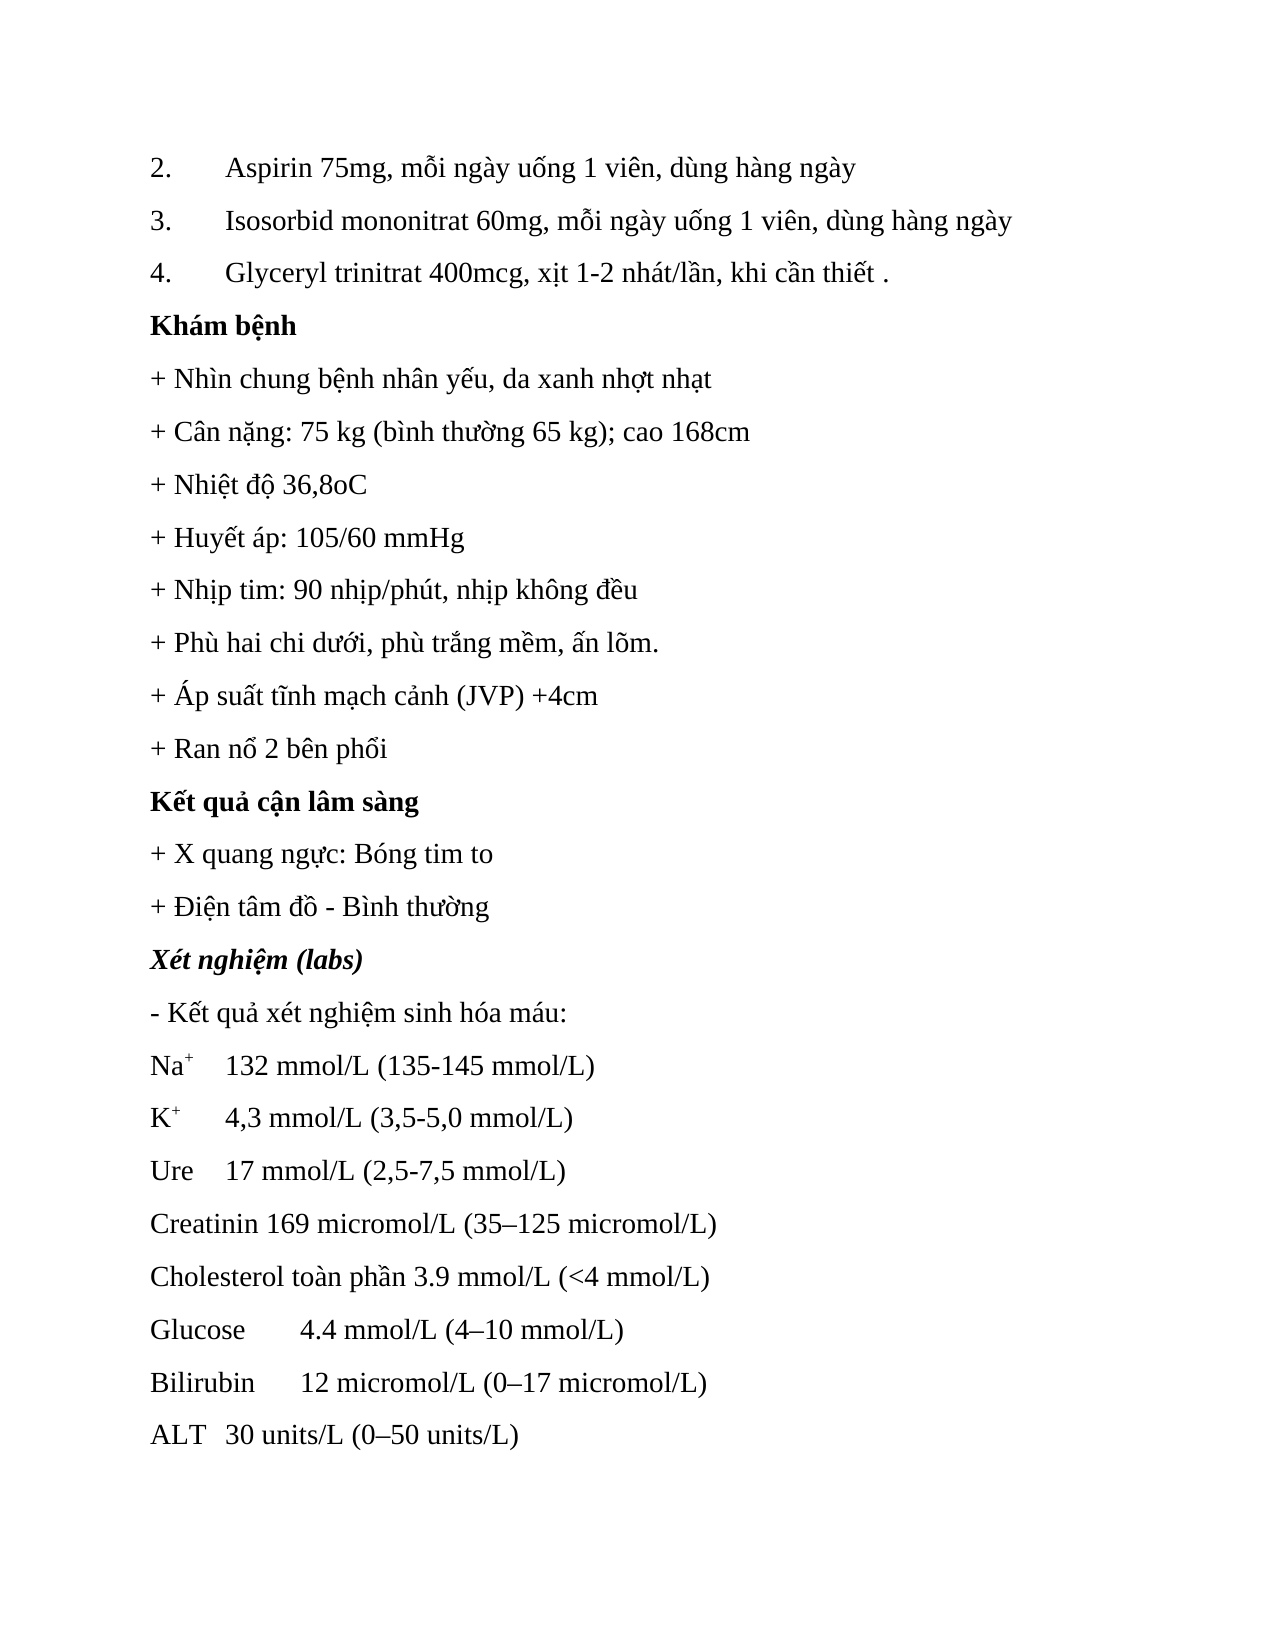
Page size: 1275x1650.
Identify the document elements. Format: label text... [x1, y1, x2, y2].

text ALT 30 units/L (0–50 units/L) [150, 1417, 1125, 1451]
text Glucose 4.4 mmol/L (4–10 mmol/L) [150, 1312, 1125, 1345]
text 3. Isosorbid mononitrat 60mg, mỗi ngày uống 1 viên, dùng hàng ngày [150, 203, 1125, 236]
text K+ 4,3 mmol/L (3,5-5,0 mmol/L) [150, 1101, 1125, 1134]
text Ure 17 mmol/L (2,5-7,5 mmol/L) [150, 1153, 1125, 1187]
text + Cân nặng: 75 kg (bình thường 65 kg); cao 168cm [150, 414, 1125, 448]
text + Áp suất tĩnh mạch cảnh (JVP) +4cm [150, 678, 1125, 712]
text + Nhiệt độ 36,8oC [150, 467, 1125, 500]
text Khám bệnh [150, 308, 1125, 342]
text - Kết quả xét nghiệm sinh hóa máu: [150, 995, 1125, 1028]
text + Nhìn chung bệnh nhân yếu, da xanh nhợt nhạt [150, 361, 1125, 395]
text + Điện tâm đồ - Bình thường [150, 889, 1125, 923]
text Kết quả cận lâm sàng [150, 784, 1125, 817]
text + Ran nổ 2 bên phổi [150, 731, 1125, 764]
text Na+ 132 mmol/L (135-145 mmol/L) [150, 1048, 1125, 1081]
text + Nhịp tim: 90 nhịp/phút, nhịp không đều [150, 572, 1125, 606]
text + Huyết áp: 105/60 mmHg [150, 520, 1125, 553]
text + X quang ngực: Bóng tim to [150, 837, 1125, 870]
text Creatinin 169 micromol/L (35–125 micromol/L) [150, 1206, 1125, 1240]
text Xét nghiệm (labs) [150, 942, 1125, 976]
text Bilirubin 12 micromol/L (0–17 micromol/L) [150, 1365, 1125, 1398]
text + Phù hai chi dưới, phù trắng mềm, ấn lõm. [150, 625, 1125, 659]
text 2. Aspirin 75mg, mỗi ngày uống 1 viên, dùng hàng ngày [150, 150, 1125, 183]
text 4. Glyceryl trinitrat 400mcg, xịt 1-2 nhát/lần, khi cần thiết . [150, 256, 1125, 289]
text Cholesterol toàn phần 3.9 mmol/L (<4 mmol/L) [150, 1259, 1125, 1293]
